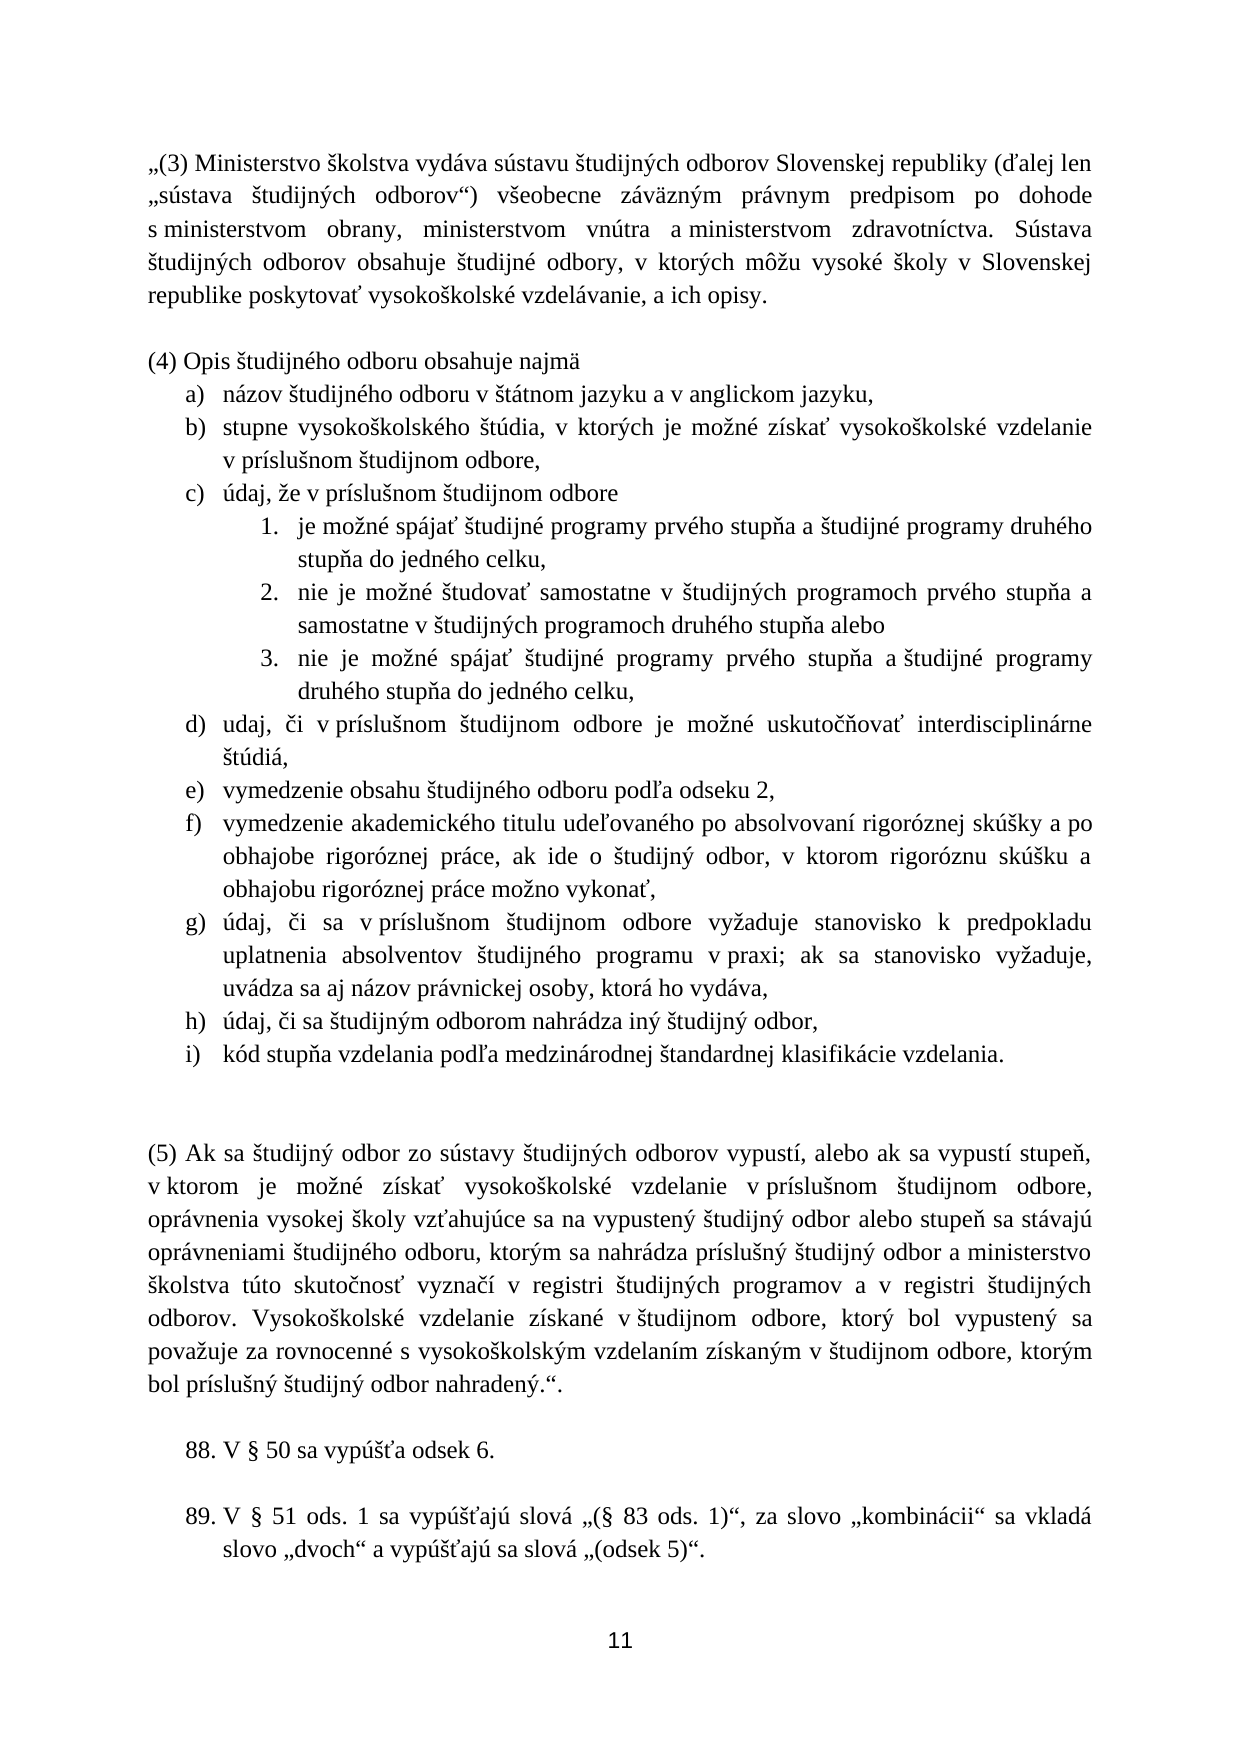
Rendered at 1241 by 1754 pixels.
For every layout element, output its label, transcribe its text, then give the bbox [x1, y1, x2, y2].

text „(3) Ministerstvo školstva vydáva sústavu študijných odborov Slovenskej republiky (ďalej len „sústava študijných odborov“) všeobecne záväzným právnym predpisom po dohode s ministerstvom obrany, ministerstvom vnútra a ministerstvom zdravotníctva. Sústava študijných odborov obsahuje študijné odbory, v ktorých môžu vysoké školy v Slovenskej republike poskytovať vysokoškolské vzdelávanie, a ich opisy. [148, 148, 1093, 308]
list je možné spájať študijné programy prvého stupňa a študijné programy druhého stupňa do jedného celku, [260, 511, 1093, 573]
list vymedzenie akademického titulu udeľovaného po absolvovaní rigoróznej skúšky a po obhajobe rigoróznej práce, ak ide o študijný odbor, v ktorom rigoróznu skúšku a obhajobu rigoróznej práce možno vykonať, [185, 808, 1093, 903]
list stupne vysokoškolského štúdia, v ktorých je možné získať vysokoškolské vzdelanie v príslušnom študijnom odbore, [185, 412, 1093, 473]
list V § 51 ods. 1 sa vypúšťajú slová „(§ 83 ods. 1)“, za slovo „kombinácii“ sa vkladá slovo „dvoch“ a vypúšťajú sa slová „(odsek 5)“. [185, 1501, 1093, 1563]
text (5) Ak sa študijný odbor zo sústavy študijných odborov vypustí, alebo ak sa vypustí stupeň, v ktorom je možné získať vysokoškolské vzdelanie v príslušnom študijnom odbore, oprávnenia vysokej školy vzťahujúce sa na vypustený študijný odbor alebo stupeň sa stávajú oprávneniami študijného odboru, ktorým sa nahrádza príslušný študijný odbor a ministerstvo školstva túto skutočnosť vyznačí v registri študijných programov a v registri študijných odborov. Vysokoškolské vzdelanie získané v študijnom odbore, ktorý bol vypustený sa považuje za rovnocenné s vysokoškolským vzdelaním získaným v študijnom odbore, ktorým bol príslušný študijný odbor nahradený.“. [148, 1138, 1093, 1398]
list nie je možné spájať študijné programy prvého stupňa a študijné programy druhého stupňa do jedného celku, [260, 643, 1093, 705]
list V § 50 sa vypúšťa odsek 6. [185, 1435, 1093, 1464]
list údaj, či sa v príslušnom študijnom odbore vyžaduje stanovisko k predpokladu uplatnenia absolventov študijného programu v praxi; ak sa stanovisko vyžaduje, uvádza sa aj názov právnickej osoby, ktorá ho vydáva, [185, 907, 1093, 1002]
list udaj, či v príslušnom študijnom odbore je možné uskutočňovať interdisciplinárne štúdiá, [185, 709, 1093, 771]
list nie je možné študovať samostatne v študijných programoch prvého stupňa a samostatne v študijných programoch druhého stupňa alebo [260, 577, 1093, 639]
list údaj, že v príslušnom študijnom odbore [185, 478, 1093, 507]
list kód stupňa vzdelania podľa medzinárodnej štandardnej klasifikácie vzdelania. [185, 1039, 1093, 1068]
text (4) Opis študijného odboru obsahuje najmä [148, 346, 1093, 374]
list názov študijného odboru v štátnom jazyku a v anglickom jazyku, [185, 379, 1093, 407]
list vymedzenie obsahu študijného odboru podľa odseku 2, [185, 775, 1093, 804]
list údaj, či sa študijným odborom nahrádza iný študijný odbor, [185, 1006, 1093, 1035]
